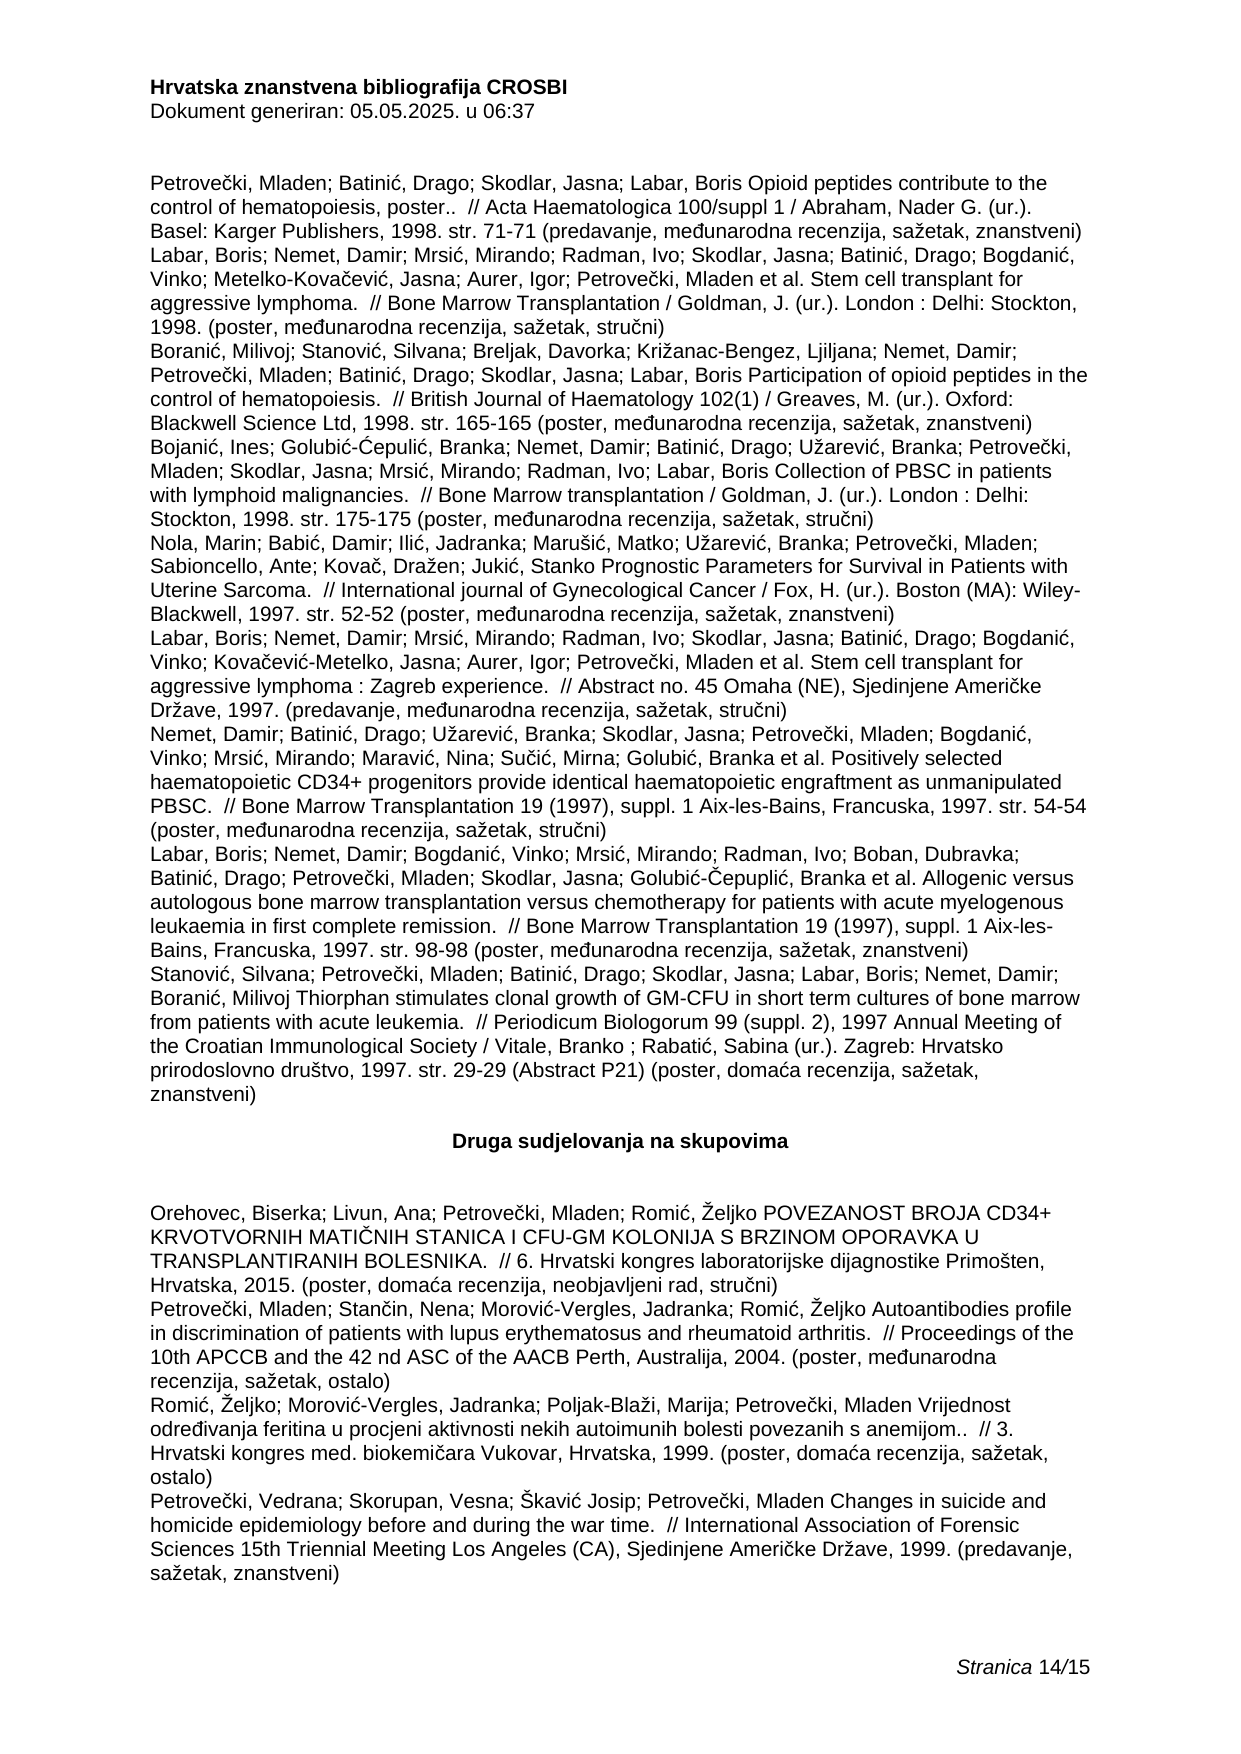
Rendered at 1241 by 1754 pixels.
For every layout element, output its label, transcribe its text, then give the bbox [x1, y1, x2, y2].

text Nemet, Damir; Batinić, Drago; Užarević, Branka; Skodlar, Jasna; Petrovečki, Mladen; Bogdanić, Vinko; Mrsić, Mirando; Maravić, Nina; Sučić, Mirna; Golubić, Branka et al. [150, 722, 1090, 842]
text Labar, Boris; Nemet, Damir; Bogdanić, Vinko; Mrsić, Mirando; Radman, Ivo; Boban, Dubravka; Batinić, Drago; Petrovečki, Mladen; Skodlar, Jasna; Golubić-Čepuplić, Branka et al. [150, 842, 1090, 962]
text Bojanić, Ines; Golubić-Ćepulić, Branka; Nemet, Damir; Batinić, Drago; Užarević, Branka; Petrovečki, Mladen; Skodlar, Jasna; Mrsić, Mirando; Radman, Ivo; Labar, Boris [150, 434, 1090, 530]
text Labar, Boris; Nemet, Damir; Mrsić, Mirando; Radman, Ivo; Skodlar, Jasna; Batinić, Drago; Bogdanić, Vinko; Kovačević-Metelko, Jasna; Aurer, Igor; Petrovečki, Mladen et al. [150, 626, 1090, 722]
text Nola, Marin; Babić, Damir; Ilić, Jadranka; Marušić, Matko; Užarević, Branka; Petrovečki, Mladen; Sabioncello, Ante; Kovač, Dražen; Jukić, Stanko [150, 530, 1090, 626]
text Petrovečki, Mladen; Stančin, Nena; Morović-Vergles, Jadranka; Romić, Željko [150, 1297, 1090, 1393]
text Petrovečki, Vedrana; Skorupan, Vesna; Škavić Josip; Petrovečki, Mladen [150, 1489, 1090, 1584]
text Stanović, Silvana; Petrovečki, Mladen; Batinić, Drago; Skodlar, Jasna; Labar, Boris; Nemet, Damir; Boranić, Milivoj [150, 962, 1090, 1105]
text Romić, Željko; Morović-Vergles, Jadranka; Poljak-Blaži, Marija; Petrovečki, Mladen [150, 1393, 1090, 1489]
text Labar, Boris; Nemet, Damir; Mrsić, Mirando; Radman, Ivo; Skodlar, Jasna; Batinić, Drago; Bogdanić, Vinko; Metelko-Kovačević, Jasna; Aurer, Igor; Petrovečki, Mladen et al. [150, 243, 1090, 339]
subtitle Druga sudjelovanja na skupovima [150, 1129, 1090, 1153]
text Orehovec, Biserka; Livun, Ana; Petrovečki, Mladen; Romić, Željko [150, 1201, 1090, 1297]
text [150, 171, 1090, 243]
